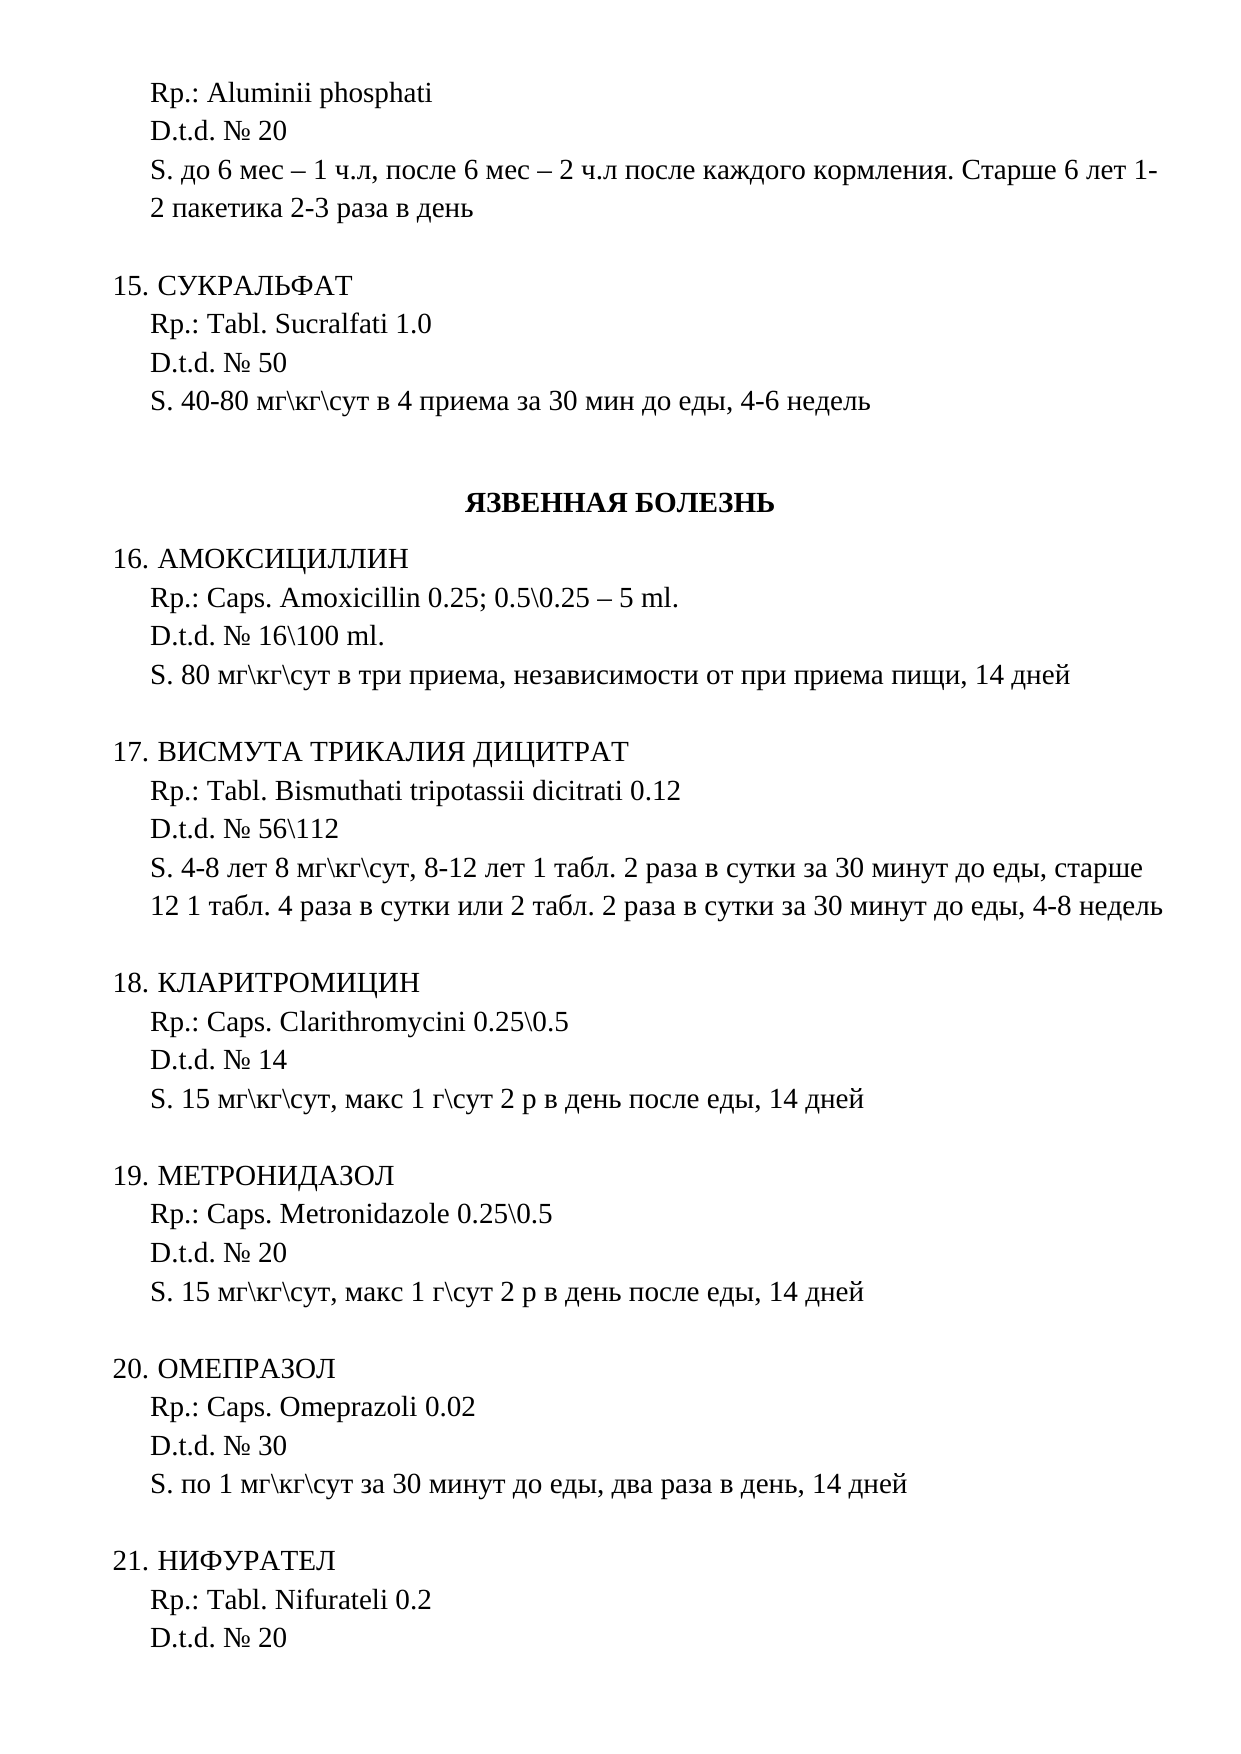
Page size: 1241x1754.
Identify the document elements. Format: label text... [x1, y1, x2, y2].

list Rp.: Tabl. Sucralfati 1.0 [150, 306, 1165, 340]
list Rp.: Aluminii phosphati [150, 75, 1165, 108]
list АМОКСИЦИЛЛИН [112, 541, 1165, 575]
list ВИСМУТА ТРИКАЛИЯ ДИЦИТРАТ [112, 734, 1165, 768]
list НИФУРАТЕЛ [112, 1543, 1165, 1577]
list D.t.d. № 20 [150, 113, 1165, 147]
list D.t.d. № 16\100 ml. [150, 618, 1165, 652]
list S. 15 мг\кг\сут, макс 1 г\сут 2 р в день после еды, 14 дней [150, 1081, 1165, 1114]
list Rp.: Tabl. Nifurateli 0.2 [150, 1582, 1165, 1616]
list S. 40-80 мг\кг\сут в 4 приема за 30 мин до еды, 4-6 недель [150, 383, 1165, 417]
list S. до 6 мес – 1 ч.л, после 6 мес – 2 ч.л после каждого кормления. Старше 6 лет 1-2 пакетика 2-3 раза в день [150, 152, 1165, 224]
list СУКРАЛЬФАТ [112, 268, 1165, 301]
list S. 80 мг\кг\сут в три приема, независимости от при приема пищи, 14 дней [150, 657, 1165, 691]
list D.t.d. № 50 [150, 345, 1165, 378]
list S. 15 мг\кг\сут, макс 1 г\сут 2 р в день после еды, 14 дней [150, 1274, 1165, 1307]
list Rp.: Caps. Amoxicillin 0.25; 0.5\0.25 – 5 ml. [150, 580, 1165, 613]
list D.t.d. № 20 [150, 1621, 1165, 1654]
list Rp.: Tabl. Bismuthati tripotassii dicitrati 0.12 [150, 773, 1165, 806]
list Rp.: Caps. Omeprazoli 0.02 [150, 1389, 1165, 1423]
list S. по 1 мг\кг\сут за 30 минут до еды, два раза в день, 14 дней [150, 1466, 1165, 1500]
list КЛАРИТРОМИЦИН [112, 965, 1165, 999]
list МЕТРОНИДАЗОЛ [112, 1158, 1165, 1192]
list D.t.d. № 20 [150, 1235, 1165, 1269]
list D.t.d. № 56\112 [150, 811, 1165, 845]
list Rp.: Caps. Clarithromycini 0.25\0.5 [150, 1004, 1165, 1037]
list Rp.: Caps. Metronidazole 0.25\0.5 [150, 1197, 1165, 1230]
text ЯЗВЕННАЯ БОЛЕЗНЬ [75, 485, 1165, 519]
list D.t.d. № 30 [150, 1428, 1165, 1461]
list D.t.d. № 14 [150, 1042, 1165, 1076]
list S. 4-8 лет 8 мг\кг\сут, 8-12 лет 1 табл. 2 раза в сутки за 30 минут до еды, старше 12 1 табл. 4 раза в сутки или 2 табл. 2 раза в сутки за 30 минут до еды, 4-8 недель [150, 850, 1165, 922]
list ОМЕПРАЗОЛ [112, 1351, 1165, 1384]
